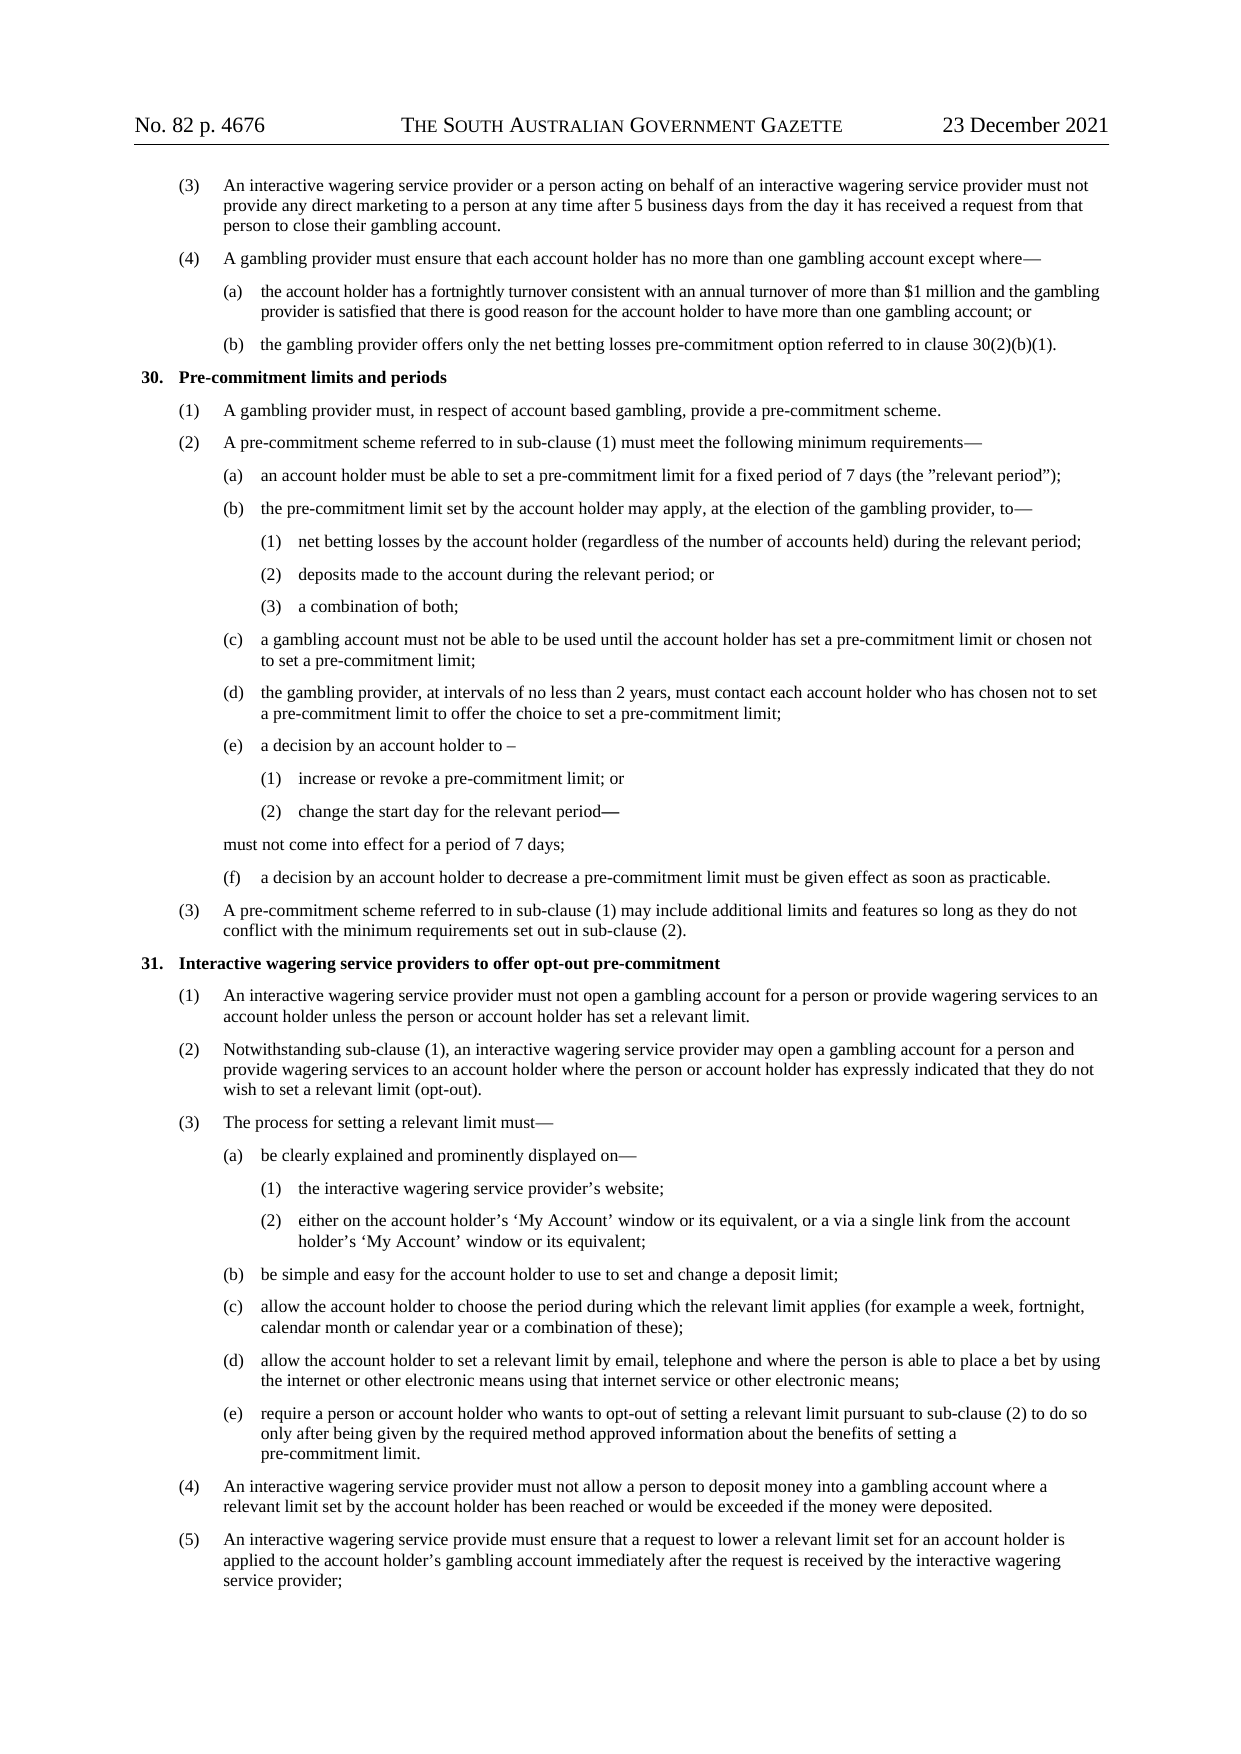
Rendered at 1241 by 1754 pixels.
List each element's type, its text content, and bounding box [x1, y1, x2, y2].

list A gambling provider must, in respect of account based gambling, provide a pre-commitment scheme. [179, 399, 1109, 420]
list the interactive wagering service provider’s website; [261, 1177, 1109, 1198]
list A gambling provider must ensure that each account holder has no more than one gambling account except where— [179, 248, 1109, 268]
list change the start day for the relevant period— [261, 801, 1109, 821]
list the pre-commitment limit set by the account holder may apply, at the election of the gambling provider, to— [223, 498, 1109, 518]
list A pre-commitment scheme referred to in sub-clause (1) may include additional limits and features so long as they do not conflict with the minimum requirements set out in sub-clause (2). [179, 899, 1109, 940]
list the gambling provider, at intervals of no less than 2 years, must contact each account holder who has chosen not to set a pre-commitment limit to offer the choice to set a pre-commitment limit; [223, 682, 1109, 723]
list An interactive wagering service provider must not open a gambling account for a person or provide wagering services to an account holder unless the person or account holder has set a relevant limit. [179, 985, 1109, 1026]
list An interactive wagering service provider or a person acting on behalf of an interactive wagering service provider must not provide any direct marketing to a person at any time after 5 business days from the day it has received a request from that person to close their gambling account. [179, 174, 1109, 235]
list The process for setting a relevant limit must— [179, 1112, 1109, 1132]
list be clearly explained and prominently displayed on— [223, 1145, 1109, 1165]
list either on the account holder’s ‘My Account’ window or its equivalent, or a via a single link from the account holder’s ‘My Account’ window or its equivalent; [261, 1210, 1109, 1251]
list an account holder must be able to set a pre-commitment limit for a fixed period of 7 days (the ”relevant period”); [223, 465, 1109, 485]
list a combination of both; [261, 596, 1109, 617]
list a gambling account must not be able to be used until the account holder has set a pre-commitment limit or chosen not to set a pre-commitment limit; [223, 629, 1109, 670]
list increase or revoke a pre-commitment limit; or [261, 768, 1109, 788]
list a decision by an account holder to decrease a pre-commitment limit must be given effect as soon as practicable. [223, 867, 1109, 887]
list Pre-commitment limits and periods [141, 367, 1109, 387]
text must not come into effect for a period of 7 days; [223, 834, 1109, 854]
list An interactive wagering service provider must not allow a person to deposit money into a gambling account where a relevant limit set by the account holder has been reached or would be exceeded if the money were deposited. [179, 1476, 1109, 1517]
list allow the account holder to set a relevant limit by email, telephone and where the person is able to place a bet by using the internet or other electronic means using that internet service or other electronic means; [223, 1349, 1109, 1390]
list A pre-commitment scheme referred to in sub-clause (1) must meet the following minimum requirements— [179, 432, 1109, 452]
list deposits made to the account during the relevant period; or [261, 563, 1109, 584]
list require a person or account holder who wants to opt-out of setting a relevant limit pursuant to sub-clause (2) to do so only after being given by the required method approved information about the benefits of setting a pre-commitment limit. [223, 1402, 1109, 1463]
list a decision by an account holder to – [223, 735, 1109, 756]
list allow the account holder to choose the period during which the relevant limit applies (for example a week, fortnight, calendar month or calendar year or a combination of these); [223, 1296, 1109, 1337]
list the gambling provider offers only the net betting losses pre-commitment option referred to in clause 30(2)(b)(1). [223, 334, 1109, 354]
list An interactive wagering service provide must ensure that a request to lower a relevant limit set for an account holder is applied to the account holder’s gambling account immediately after the request is received by the interactive wagering service provider; [179, 1529, 1109, 1590]
list net betting losses by the account holder (regardless of the number of accounts held) during the relevant period; [261, 531, 1109, 551]
list Notwithstanding sub-clause (1), an interactive wagering service provider may open a gambling account for a person and provide wagering services to an account holder where the person or account holder has expressly indicated that they do not wish to set a relevant limit (opt-out). [179, 1038, 1109, 1099]
list Interactive wagering service providers to offer opt-out pre-commitment [141, 952, 1109, 973]
list be simple and easy for the account holder to use to set and change a deposit limit; [223, 1263, 1109, 1284]
list the account holder has a fortnightly turnover consistent with an annual turnover of more than $1 million and the gambling provider is satisfied that there is good reason for the account holder to have more than one gambling account; or [223, 281, 1109, 321]
